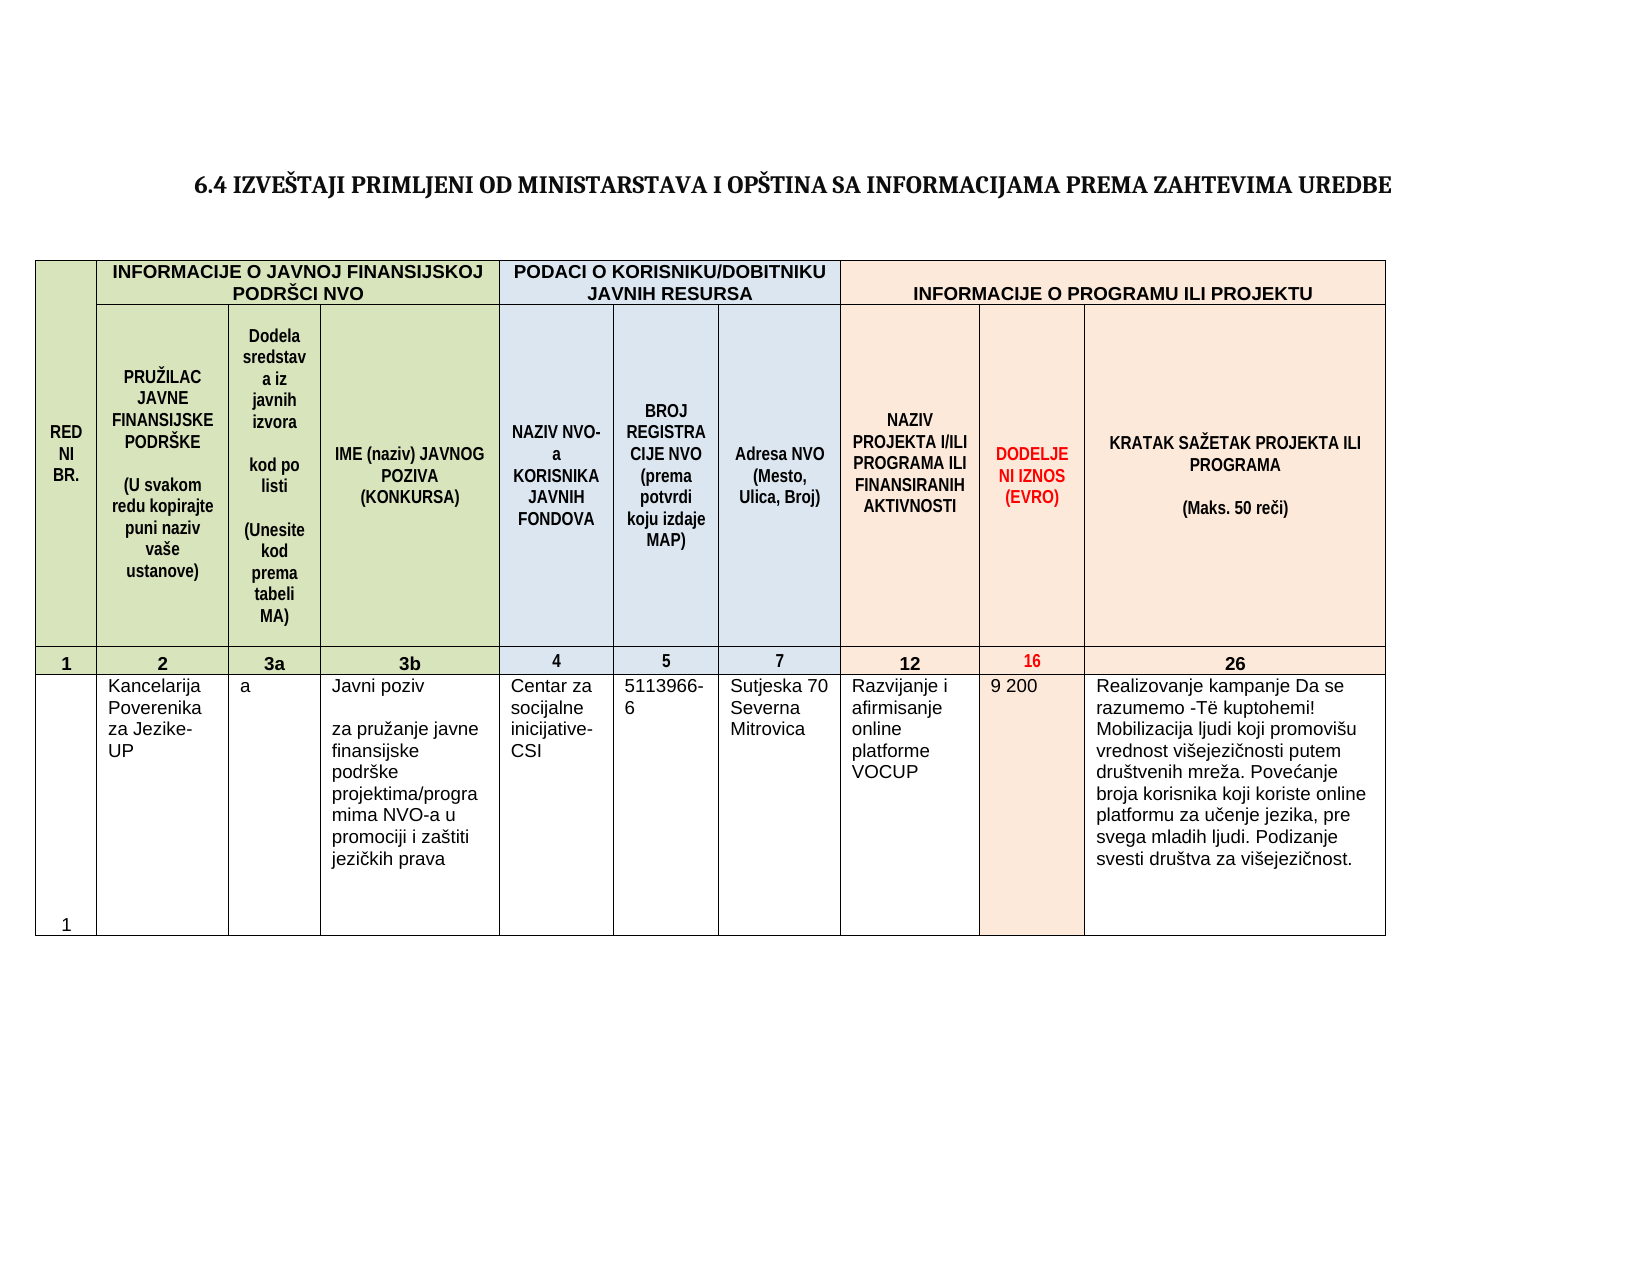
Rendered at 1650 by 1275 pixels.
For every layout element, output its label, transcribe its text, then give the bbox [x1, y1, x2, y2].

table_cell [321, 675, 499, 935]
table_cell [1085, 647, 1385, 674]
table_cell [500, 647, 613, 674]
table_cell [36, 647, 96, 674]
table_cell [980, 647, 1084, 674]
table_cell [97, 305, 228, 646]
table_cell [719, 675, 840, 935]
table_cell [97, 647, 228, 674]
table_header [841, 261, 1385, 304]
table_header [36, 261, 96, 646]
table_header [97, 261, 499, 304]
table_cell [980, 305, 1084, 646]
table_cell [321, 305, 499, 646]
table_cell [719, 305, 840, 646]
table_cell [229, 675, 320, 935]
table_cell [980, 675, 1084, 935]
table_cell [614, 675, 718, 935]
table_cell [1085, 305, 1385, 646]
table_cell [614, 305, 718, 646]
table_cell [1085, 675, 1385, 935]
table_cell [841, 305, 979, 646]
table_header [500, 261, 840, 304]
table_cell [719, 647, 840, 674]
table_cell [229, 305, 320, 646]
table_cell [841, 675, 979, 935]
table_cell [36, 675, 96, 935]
subtitle 6.4 IZVEŠTAJI PRIMLJENI OD MINISTARSTAVA I OPŠTINA SA INFORMACIJAMA PREMA ZAHTEVIMA UREDBE [150, 171, 1500, 199]
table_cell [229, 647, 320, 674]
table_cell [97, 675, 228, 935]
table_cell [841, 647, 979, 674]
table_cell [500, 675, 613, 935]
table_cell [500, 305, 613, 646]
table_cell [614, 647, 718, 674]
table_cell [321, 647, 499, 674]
